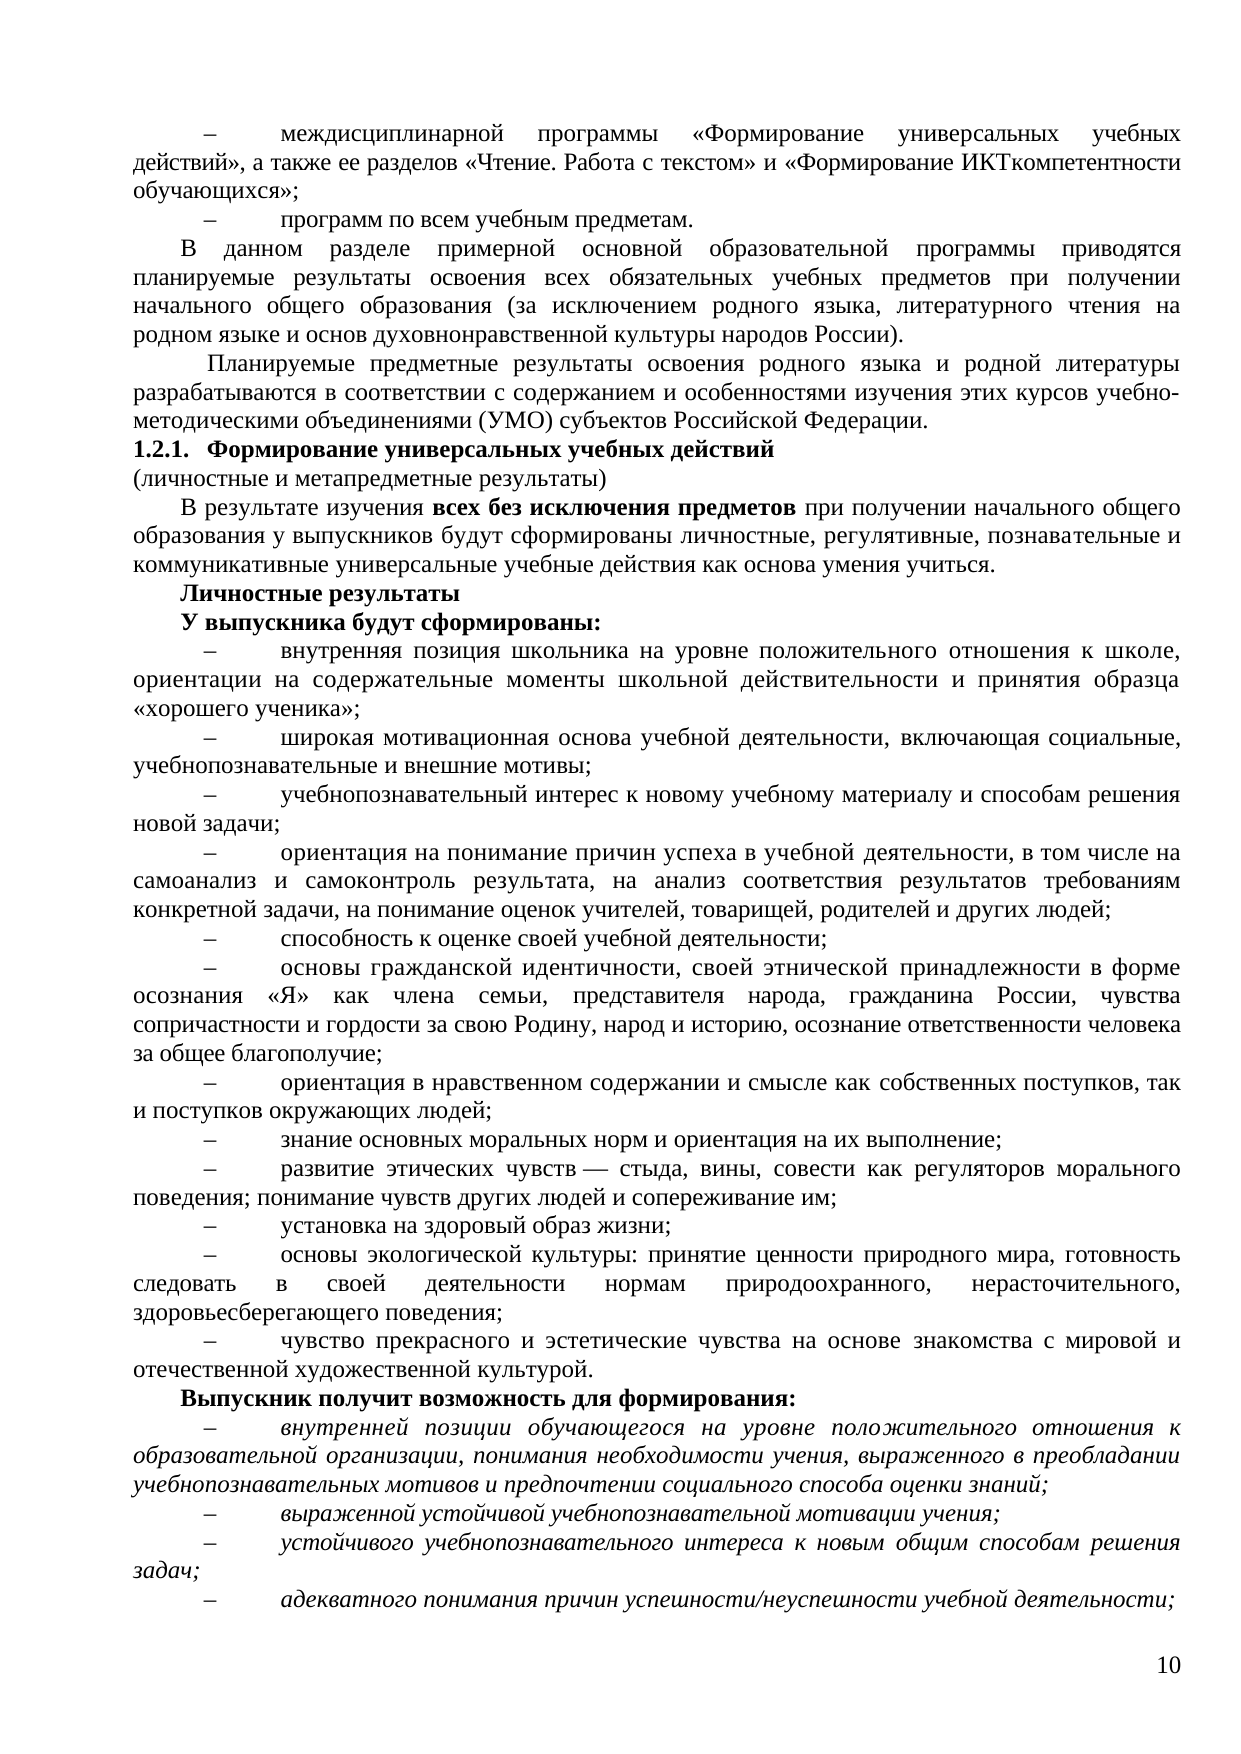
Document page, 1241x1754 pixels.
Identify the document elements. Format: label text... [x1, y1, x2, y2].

list основы экологической культуры: принятие ценности природного мира, готовность следовать в своей деятельности нормам природоохранного, нерасточительного, здоровьесберегающего поведения; [133, 1239, 1181, 1326]
text В данном разделе примерной основной образовательной программы приводятся планируемые результаты освоения всех обязательных учебных предметов при получении начального общего образования (за исключением родного языка, литературного чтения на родном языке и основ духовно­нравственной культуры народов России). [133, 233, 1181, 348]
list широкая мотивационная основа учебной деятельности, включающая социальные, учебно­познавательные и внешние мотивы; [133, 722, 1181, 779]
text Выпускник получит возможность для формирования: [133, 1383, 1181, 1412]
list основы гражданской идентичности, своей этнической принадлежности в форме осознания «Я» как члена семьи, представителя народа, гражданина России, чувства сопричастности и гордости за свою Родину, народ и историю, осознание ответственности человека за общее благополучие; [133, 952, 1181, 1067]
list способность к оценке своей учебной деятельности; [133, 923, 1181, 952]
text Планируемые предметные результаты освоения родного языка и родной литературы разрабатываются в соответствии с содержанием и особенностями изучения этих курсов учебно-методическими объединениями (УМО) субъектов Российской Федерации. [133, 348, 1181, 434]
list междисциплинарной программы «Формирование универсальных учебных действий», а также ее разделов «Чтение. Работа с текстом» и «Формирование ИКТ­компетентности обучающихся»; [133, 118, 1181, 204]
list развитие этических чувств — стыда, вины, совести как регуляторов морального поведения; понимание чувств других людей и сопереживание им; [133, 1153, 1181, 1211]
list адекватного понимания причин успешности/неуспешности учебной деятельности; [133, 1584, 1181, 1613]
list устойчивого учебно­познавательного интереса к новым общим способам решения задач; [133, 1527, 1181, 1584]
list программ по всем учебным предметам. [133, 204, 1181, 233]
text У выпускника будут сформированы: [133, 607, 1181, 636]
list учебно­познавательный интерес к новому учебному материалу и способам решения новой задачи; [133, 779, 1181, 837]
subtitle Формирование универсальных учебных действий [133, 434, 1181, 463]
list чувство прекрасного и эстетические чувства на основе знакомства с мировой и отечественной художественной культурой. [133, 1326, 1181, 1383]
list установка на здоровый образ жизни; [133, 1211, 1181, 1239]
text В результате изучения всех без исключения предметов при получении начального общего образования у выпускников будут сформированы личностные, регулятивные, познавательные и коммуникативные универсальные учебные действия как основа умения учиться. [133, 492, 1181, 578]
list ориентация в нравственном содержании и смысле как собственных поступков, так и поступков окружающих людей; [133, 1067, 1181, 1124]
list выраженной устойчивой учебно­познавательной мотивации учения; [133, 1498, 1181, 1527]
list знание основных моральных норм и ориентация на их выполнение; [133, 1124, 1181, 1153]
list внутренняя позиция школьника на уровне положительного отношения к школе, ориентации на содержательные моменты школьной действительности и принятия образца «хорошего ученика»; [133, 636, 1181, 722]
text Личностные результаты [133, 578, 1181, 607]
list ориентация на понимание причин успеха в учебной деятельности, в том числе на самоанализ и самоконтроль результата, на анализ соответствия результатов требованиям конкретной задачи, на понимание оценок учителей, товарищей, родителей и других людей; [133, 837, 1181, 923]
text (личностные и метапредметные результаты) [133, 463, 1181, 492]
list внутренней позиции обучающегося на уровне положительного отношения к образовательной организации, понимания необходимости учения, выраженного в преобладании учебно­познавательных мотивов и предпочтении социального способа оценки знаний; [133, 1412, 1181, 1498]
